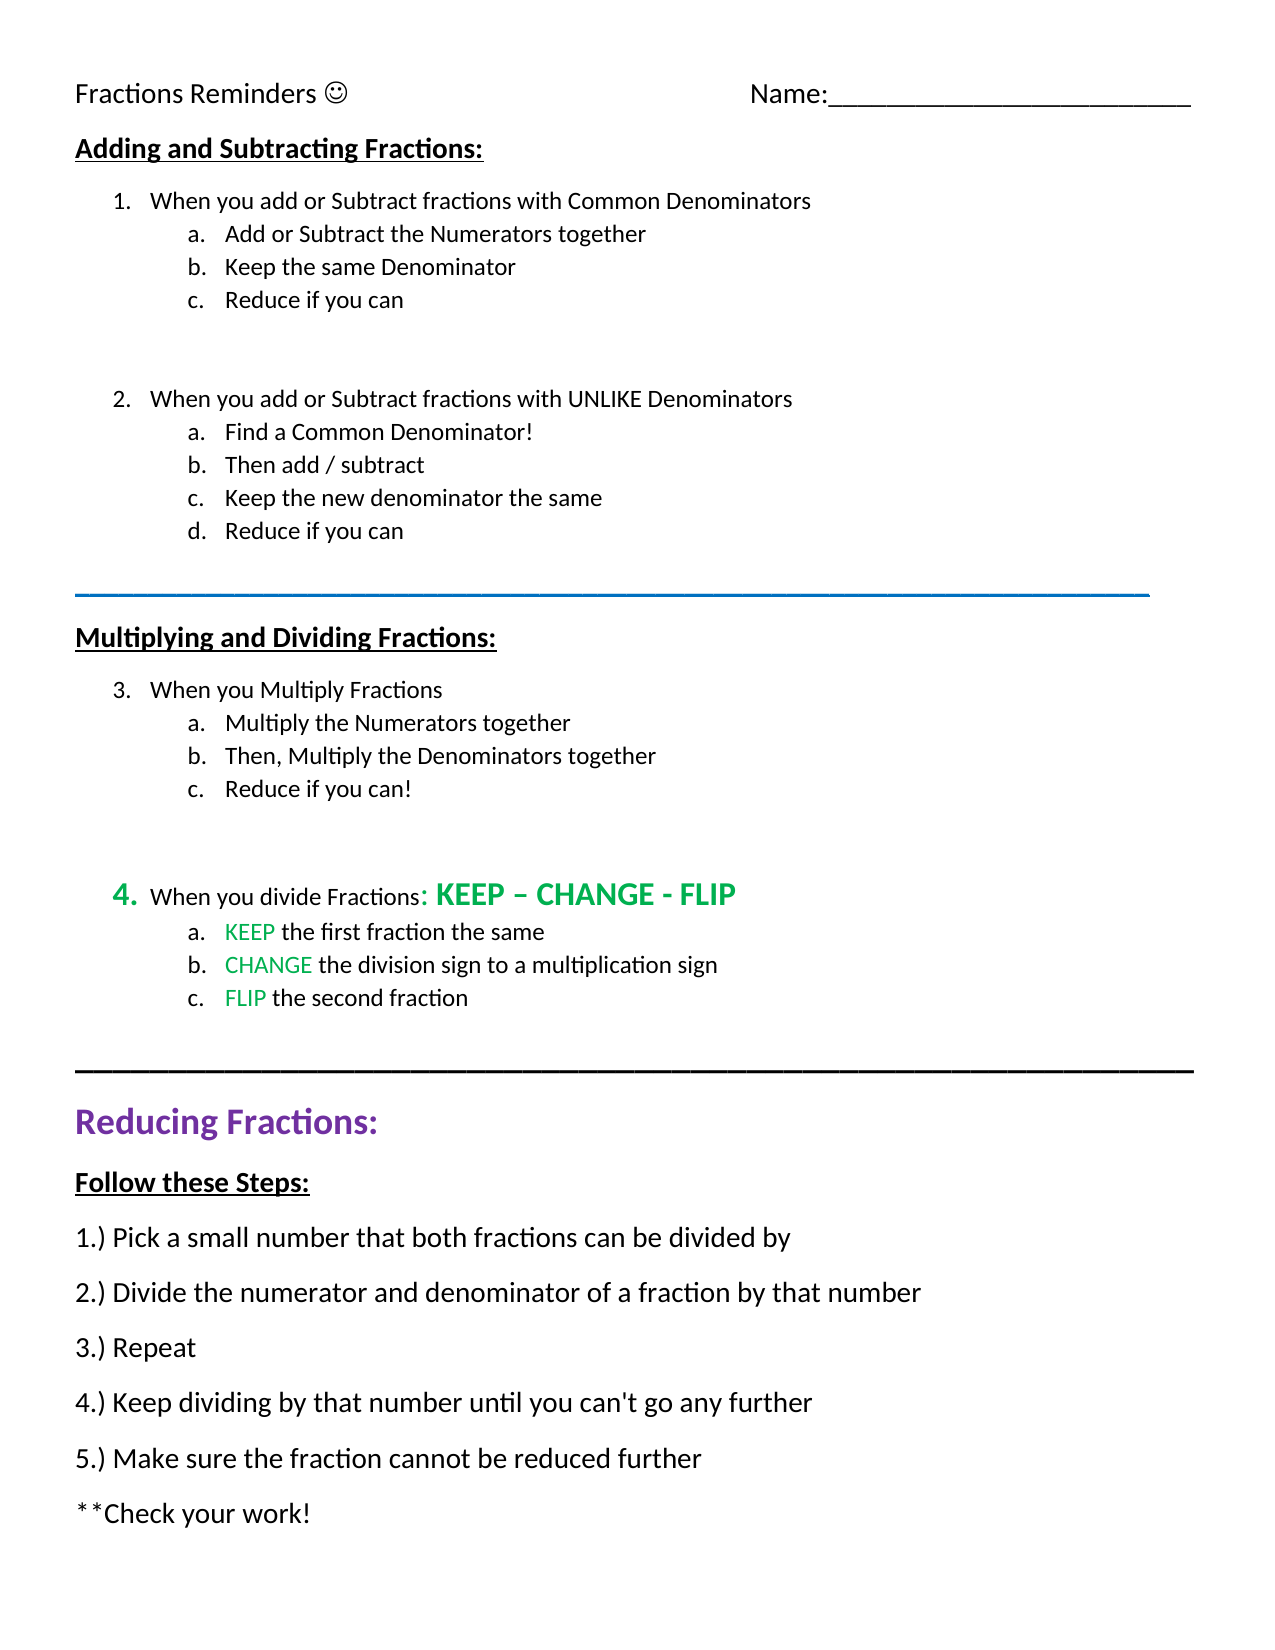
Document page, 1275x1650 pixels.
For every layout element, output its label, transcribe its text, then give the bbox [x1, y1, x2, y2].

list Keep the same Denominator [187, 251, 1200, 282]
list When you Multiply Fractions [112, 674, 1200, 705]
list When you add or Subtract fractions with Common Denominators [112, 185, 1200, 216]
list Reduce if you can [187, 284, 1200, 314]
text Reducing Fractions: [75, 1098, 1200, 1144]
text 4.) Keep dividing by that number until you can't go any further [75, 1384, 1200, 1420]
list When you add or Subtract fractions with UNLIKE Denominators [112, 383, 1200, 414]
list Multiply the Numerators together [187, 707, 1200, 738]
text 1.) Pick a small number that both fractions can be divided by [75, 1219, 1200, 1255]
text Follow these Steps: [75, 1164, 1200, 1200]
list Reduce if you can [187, 515, 1200, 545]
list KEEP the first fraction the same [187, 916, 1200, 947]
list Find a Common Denominator! [187, 416, 1200, 447]
list Then, Multiply the Denominators together [187, 740, 1200, 771]
text **Check your work! [75, 1495, 1200, 1530]
list Then add / subtract [187, 449, 1200, 479]
list When you divide Fractions: KEEP – CHANGE - FLIP [112, 872, 1200, 913]
text 2.) Divide the numerator and denominator of a fraction by that number [75, 1274, 1200, 1310]
text ____________________________________________________________ [75, 1032, 1200, 1078]
text 5.) Make sure the fraction cannot be reduced further [75, 1440, 1200, 1475]
list Add or Subtract the Numerators together [187, 218, 1200, 249]
list Keep the new denominator the same [187, 482, 1200, 512]
text __________________________________________________________________________ [75, 564, 1200, 600]
text Fractions Reminders Name:_________________________ [75, 75, 1200, 111]
text Multiplying and Dividing Fractions: [75, 619, 1200, 655]
text Adding and Subtracting Fractions: [75, 130, 1200, 166]
list FLIP the second fraction [187, 982, 1200, 1013]
list Reduce if you can! [187, 773, 1200, 804]
list CHANGE the division sign to a multiplication sign [187, 949, 1200, 980]
text 3.) Repeat [75, 1329, 1200, 1365]
